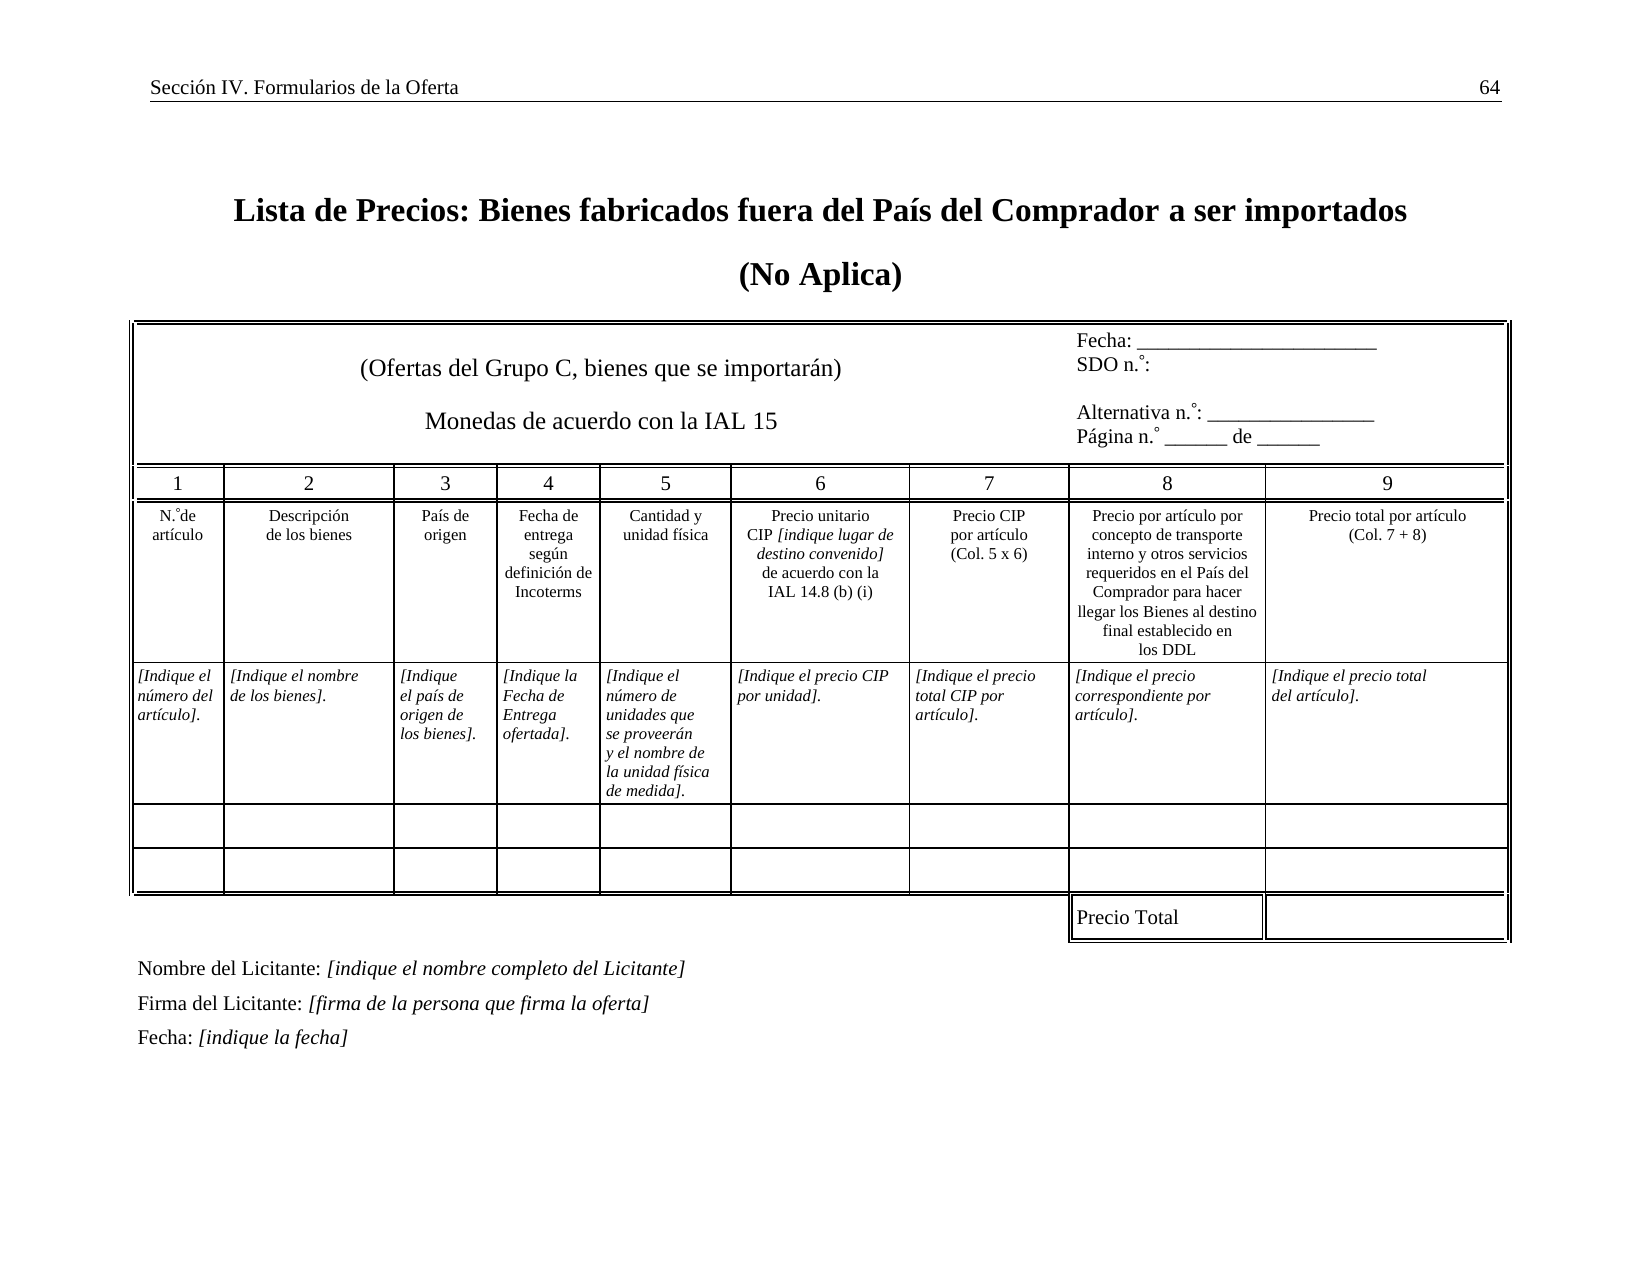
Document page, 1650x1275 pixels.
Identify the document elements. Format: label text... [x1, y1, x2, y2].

table_cell Precio total por artículo (Col. 7 + 8) [1266, 498, 1509, 662]
table_cell [Indique el número del artículo]. [134, 663, 223, 803]
table_cell Fecha de entrega según definición de Incoterms [498, 503, 599, 662]
table_cell 8 [1070, 468, 1265, 498]
table_cell [601, 849, 730, 891]
table_cell 3 [395, 468, 496, 498]
table_cell [395, 805, 496, 847]
table_cell [Indique el nombre de los bienes]. [225, 663, 393, 803]
table_cell [498, 805, 599, 847]
table_cell [1070, 805, 1265, 847]
table_cell Precio Total [1073, 896, 1262, 938]
table_cell [395, 849, 496, 891]
table_cell [Indique el número de unidades que se proveerán y el nombre de la unidad física de medida]. [601, 663, 730, 803]
table_cell [Indique el precio correspondiente por artículo]. [1070, 663, 1265, 803]
table_cell [134, 849, 223, 891]
table_header Lista de Precios: Bienes fabricados fuera del País del Comprador a ser importados (No Aplica) [131, 188, 1509, 320]
table_cell 6 [732, 468, 909, 498]
table_cell [1266, 891, 1509, 938]
table_cell 1 [131, 463, 223, 498]
table_cell [134, 805, 223, 847]
table_cell [732, 805, 909, 847]
table_cell [Indique el precio CIP por unidad]. [732, 663, 909, 803]
table_cell [1266, 849, 1507, 891]
table_cell [131, 891, 1068, 938]
table_cell 4 [498, 468, 599, 498]
table_cell 7 [910, 468, 1068, 498]
table_cell [1266, 805, 1507, 847]
table_cell (Ofertas del Grupo C, bienes que se importarán) Monedas de acuerdo con la IAL 15 [131, 320, 1071, 463]
table_cell [Indique el precio total CIP por artículo]. [910, 663, 1068, 803]
table_cell [910, 849, 1068, 891]
table_cell [225, 849, 393, 891]
table_cell Precio CIP por artículo (Col. 5 x 6) [910, 503, 1068, 662]
table_cell N.de artículo [131, 498, 223, 662]
table_cell [Indique la Fecha de Entrega ofertada]. [498, 663, 599, 803]
table_cell Precio por artículo por concepto de transporte interno y otros servicios requeridos en el País del Comprador para hacer llegar los Bienes al destino final establecido en los DDL [1070, 503, 1265, 662]
table_cell [498, 849, 599, 891]
table_cell [Indique el precio total del artículo]. [1266, 663, 1507, 803]
table_cell [Indique el país de origen de los bienes]. [395, 663, 496, 803]
table_cell Descripción de los bienes [225, 503, 393, 662]
table_cell 5 [601, 468, 730, 498]
table_cell [601, 805, 730, 847]
table_cell [910, 805, 1068, 847]
table_cell [732, 849, 909, 891]
table_cell [1070, 849, 1265, 891]
table_cell Cantidad y unidad física [601, 503, 730, 662]
table_cell País de origen [395, 503, 496, 662]
table_cell 2 [225, 468, 393, 498]
table_cell Nombre del Licitante: [indique el nombre completo del Licitante] Firma del Licitante: [firma de la persona que firma la oferta] Fecha: [indique la fecha] [131, 938, 1509, 1052]
table_cell 9 [1266, 463, 1509, 498]
table_cell Fecha: _______________________ SDO n.: Alternativa n.: ________________ Página n. ______ de ______ [1071, 320, 1509, 463]
table_cell [225, 805, 393, 847]
table_cell Precio unitario CIP [indique lugar de destino convenido] de acuerdo con la IAL 14.8 (b) (i) [732, 503, 909, 662]
